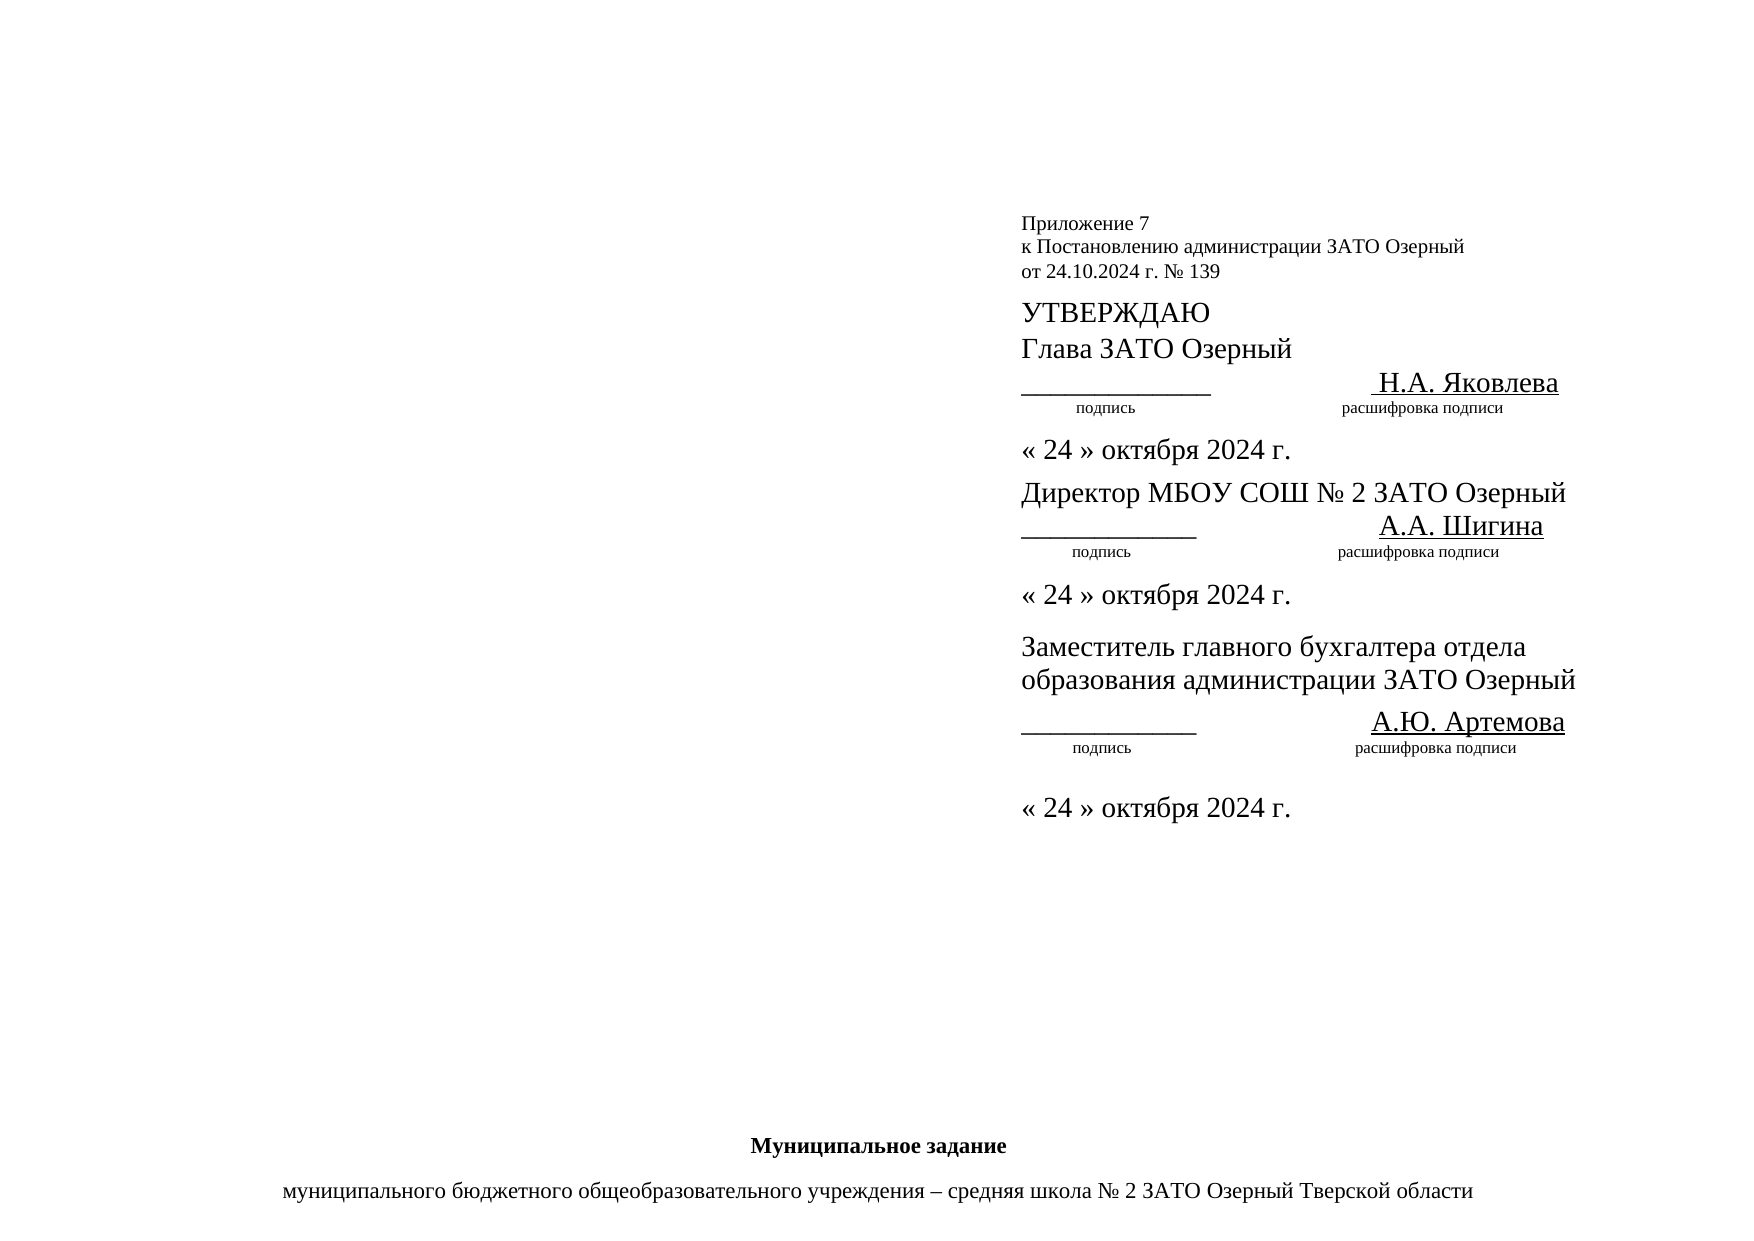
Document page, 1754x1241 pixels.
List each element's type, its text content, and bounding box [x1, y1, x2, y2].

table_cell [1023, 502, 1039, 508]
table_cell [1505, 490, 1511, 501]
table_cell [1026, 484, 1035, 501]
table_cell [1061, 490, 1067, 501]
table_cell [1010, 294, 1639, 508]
text муниципального бюджетного общеобразовательного учреждения – средняя школа № 2 ЗАТО Озерный Тверской области [118, 1177, 1639, 1204]
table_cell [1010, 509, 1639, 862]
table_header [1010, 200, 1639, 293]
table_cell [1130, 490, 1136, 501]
text Муниципальное задание [118, 1132, 1639, 1158]
